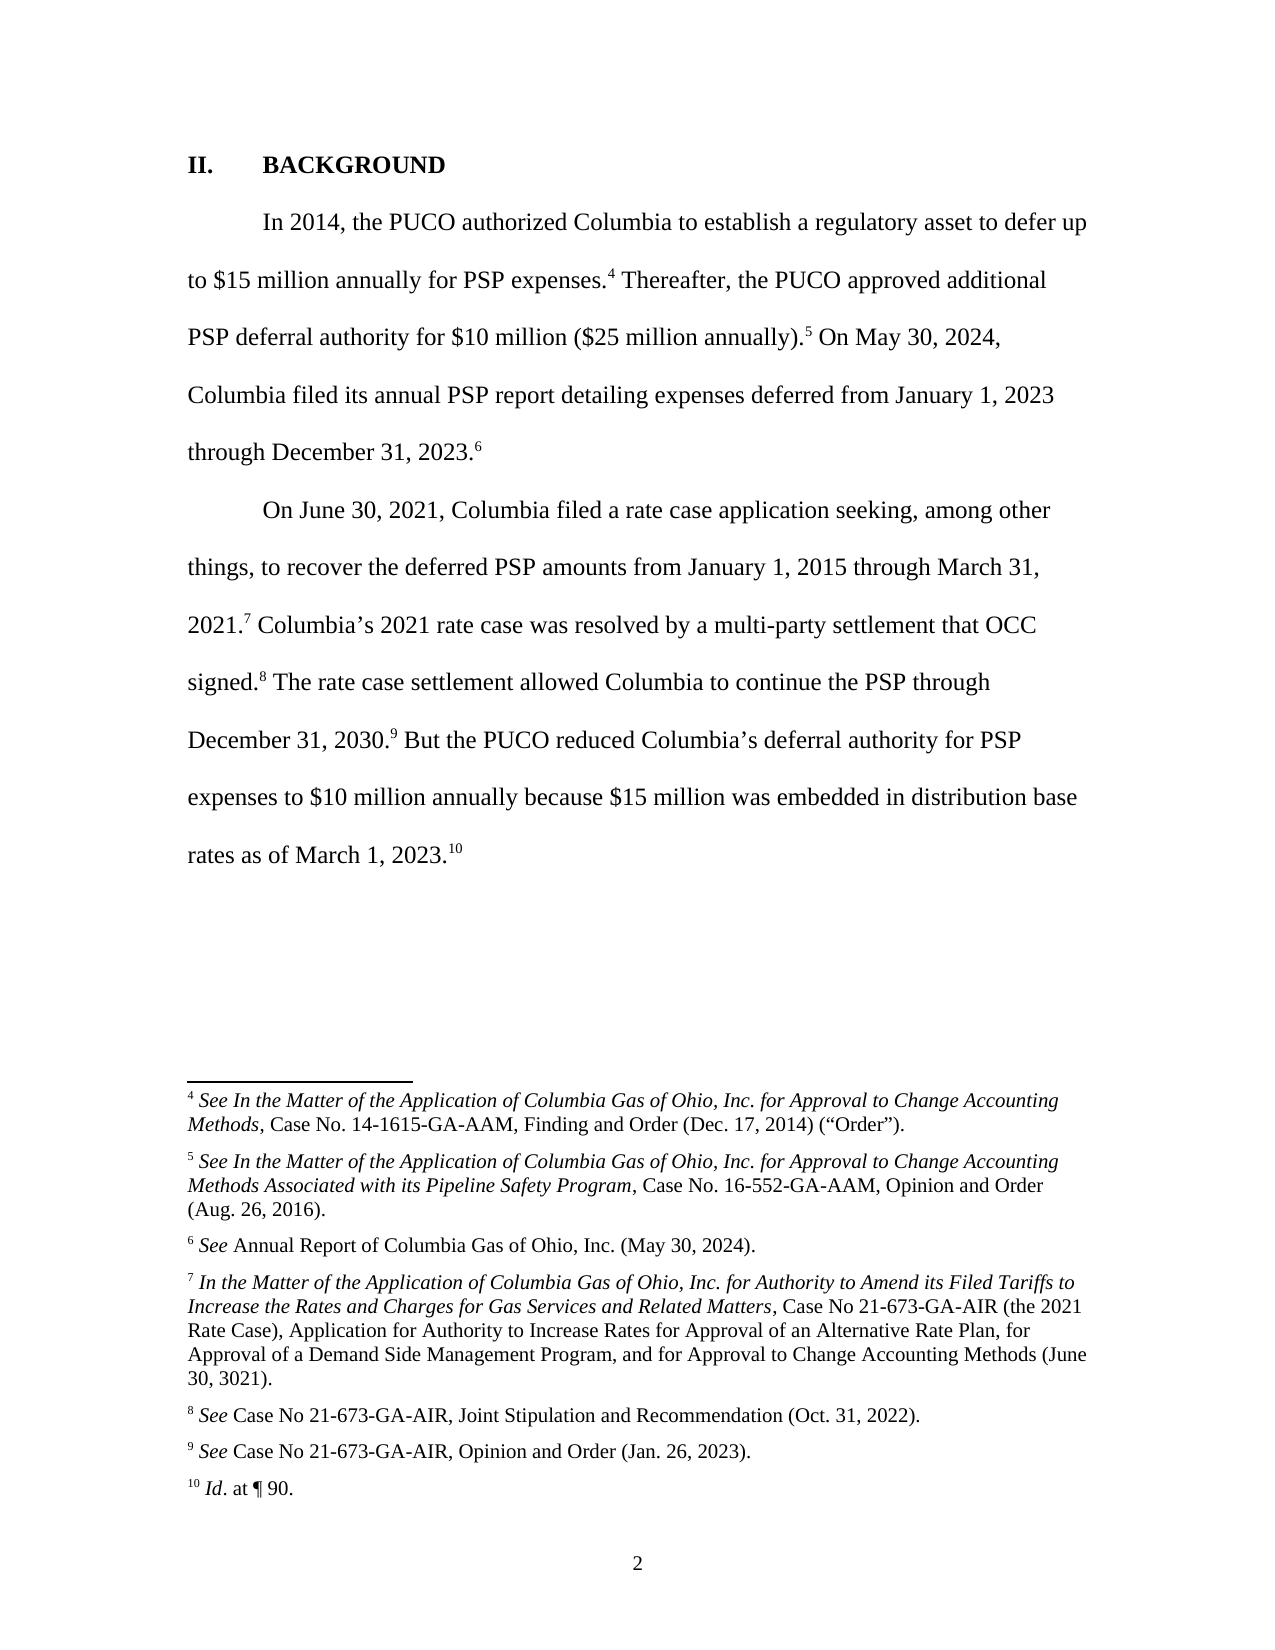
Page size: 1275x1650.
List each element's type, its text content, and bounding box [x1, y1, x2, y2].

text In 2014, the PUCO authorized Columbia to establish a regulatory asset to defer up to $15 million annually for PSP expenses. Thereafter, the PUCO approved additional PSP deferral authority for $10 million ($25 million annually). On May 30, 2024, Columbia filed its annual PSP report detailing expenses deferred from January 1, 2023 through December 31, 2023. [187, 207, 1087, 466]
text On June 30, 2021, Columbia filed a rate case application seeking, among other things, to recover the deferred PSP amounts from January 1, 2015 through March 31, 2021. Columbia’s 2021 rate case was resolved by a multi-party settlement that OCC signed. The rate case settlement allowed Columbia to continue the PSP through December 31, 2030. But the PUCO reduced Columbia’s deferral authority for PSP expenses to $10 million annually because $15 million was embedded in distribution base rates as of March 1, 2023. [187, 495, 1087, 869]
text II. BACKGROUND [187, 150, 1087, 179]
